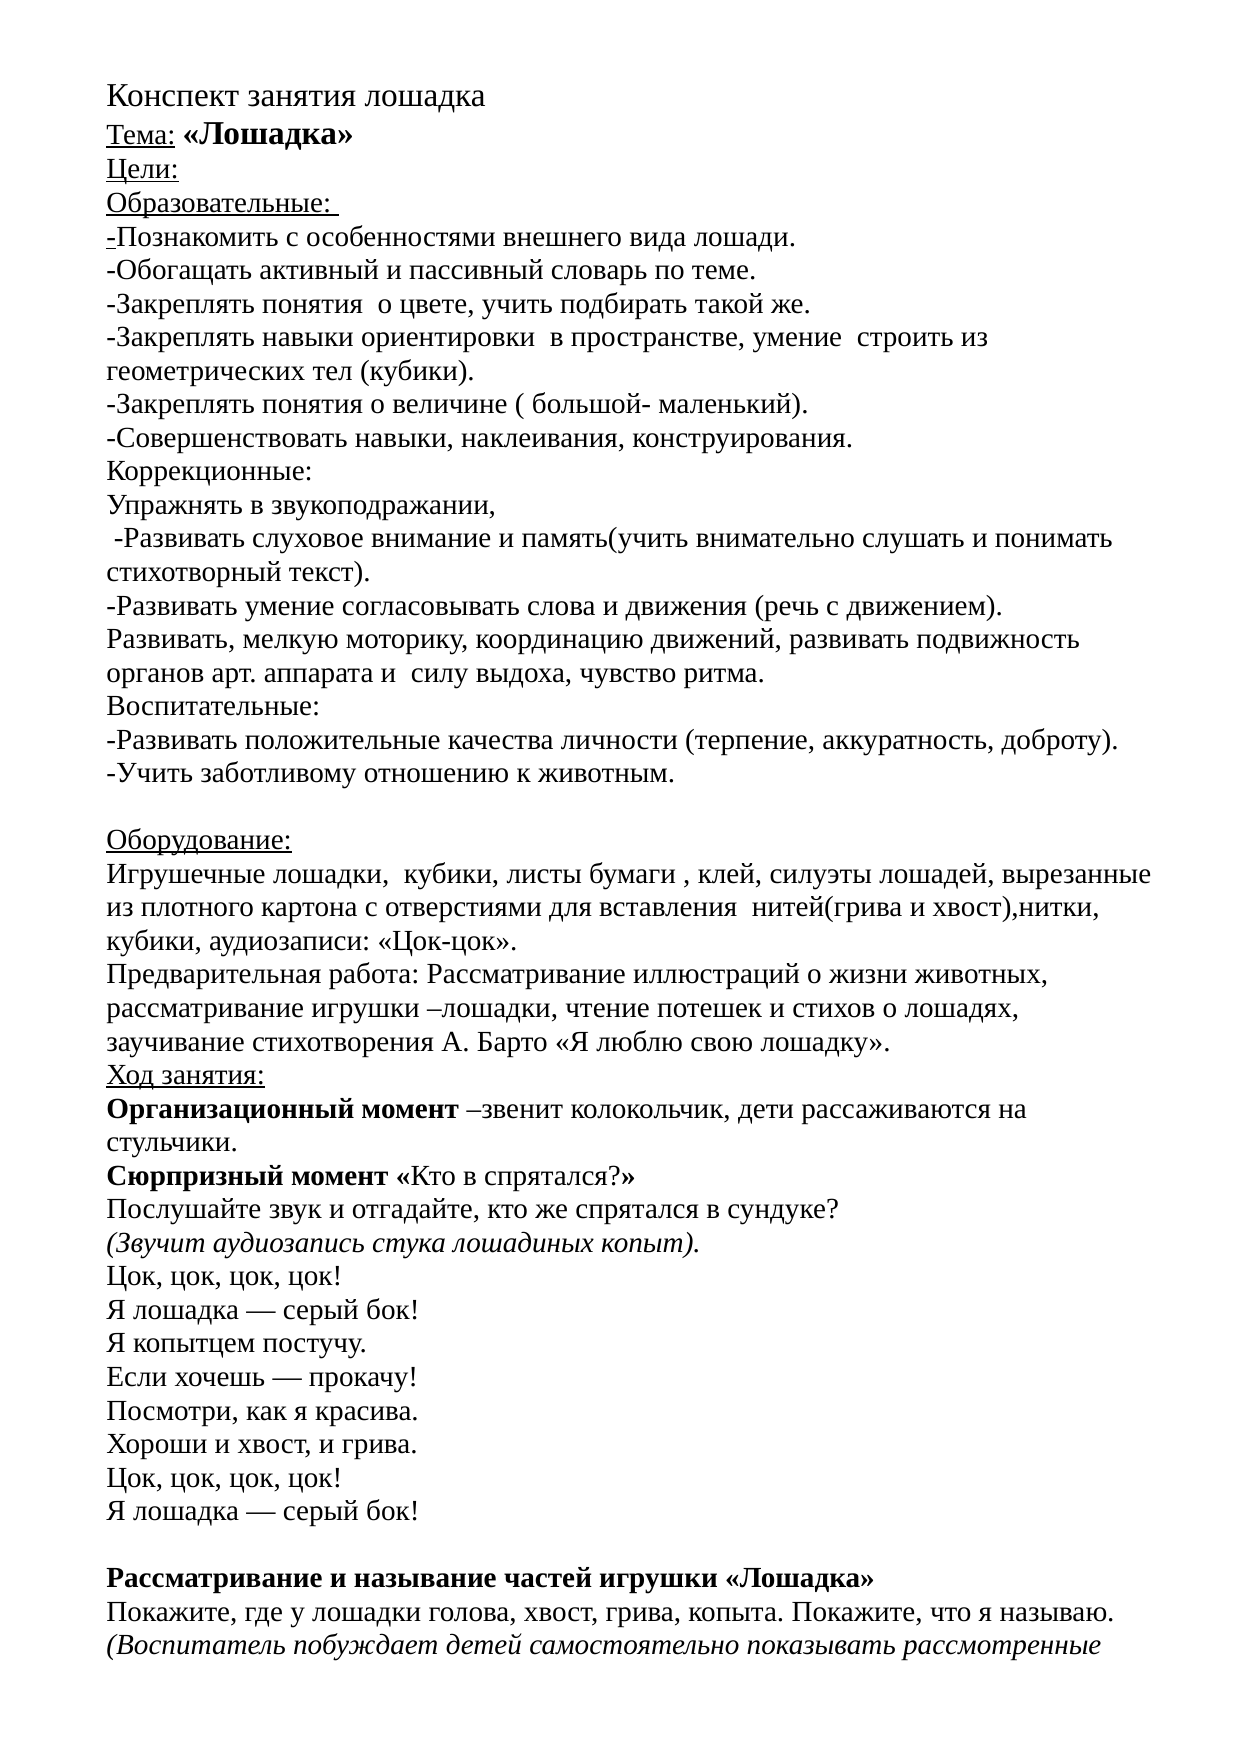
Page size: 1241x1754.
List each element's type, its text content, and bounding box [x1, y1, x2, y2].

text -Закреплять понятия о цвете, учить подбирать такой же. [106, 286, 1156, 319]
text -Закреплять навыки ориентировки в пространстве, умение строить из геометрических тел (кубики). [106, 319, 1156, 386]
text Если хочешь — прокачу! [106, 1359, 1156, 1393]
text Цок, цок, цок, цок! [106, 1460, 1156, 1493]
text Коррекционные: [106, 453, 1156, 487]
text -Развивать слуховое внимание и память(учить внимательно слушать и понимать стихотворный текст). [106, 521, 1156, 588]
text Цели: [106, 152, 1156, 185]
text Я лошадка — серый бок! [106, 1493, 1156, 1527]
text (Звучит аудиозапись стука лошадиных копыт). [106, 1225, 1156, 1258]
text Развивать, мелкую моторику, координацию движений, развивать подвижность органов арт. аппарата и силу выдоха, чувство ритма. [106, 621, 1156, 688]
text Цок, цок, цок, цок! [106, 1258, 1156, 1292]
text Образовательные: [106, 185, 1156, 219]
text Посмотри, как я красива. [106, 1393, 1156, 1426]
text Сюрпризный момент «Кто в спрятался?» [106, 1158, 1156, 1191]
text -Развивать умение согласовывать слова и движения (речь с движением). [106, 588, 1156, 621]
text -Учить заботливому отношению к животным. [106, 755, 1156, 789]
text Воспитательные: [106, 688, 1156, 722]
text Оборудование: [106, 822, 1156, 856]
text Тема: «Лошадка» [106, 113, 1156, 152]
text -Обогащать активный и пассивный словарь по теме. [106, 252, 1156, 286]
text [106, 1594, 1156, 1661]
text -Совершенствовать навыки, наклеивания, конструирования. [106, 420, 1156, 453]
text Предварительная работа: Рассматривание иллюстраций о жизни животных, рассматривание игрушки –лошадки, чтение потешек и стихов о лошадях, заучивание стихотворения А. Барто «Я люблю свою лошадку». [106, 957, 1156, 1057]
text Ход занятия: [106, 1057, 1156, 1091]
text Послушайте звук и отгадайте, кто же спрятался в сундуке? [106, 1191, 1156, 1225]
text Я копытцем постучу. [106, 1326, 1156, 1359]
text Игрушечные лошадки, кубики, листы бумаги , клей, силуэты лошадей, вырезанные из плотного картона с отверстиями для вставления нитей(грива и хвост),нитки, кубики, аудиозаписи: «Цок-цок». [106, 856, 1156, 957]
text -Закреплять понятия о величине ( большой- маленький). [106, 386, 1156, 420]
text Организационный момент –звенит колокольчик, дети рассаживаются на стульчики. [106, 1091, 1156, 1158]
text Конспект занятия лошадка [106, 75, 1156, 113]
text Хороши и хвост, и грива. [106, 1426, 1156, 1460]
text Упражнять в звукоподражании, [106, 487, 1156, 521]
text Рассматривание и называние частей игрушки «Лошадка» [106, 1560, 1156, 1594]
text -Развивать положительные качества личности (терпение, аккуратность, доброту). [106, 722, 1156, 755]
text -Познакомить с особенностями внешнего вида лошади. [106, 219, 1156, 252]
text Я лошадка — серый бок! [106, 1292, 1156, 1326]
